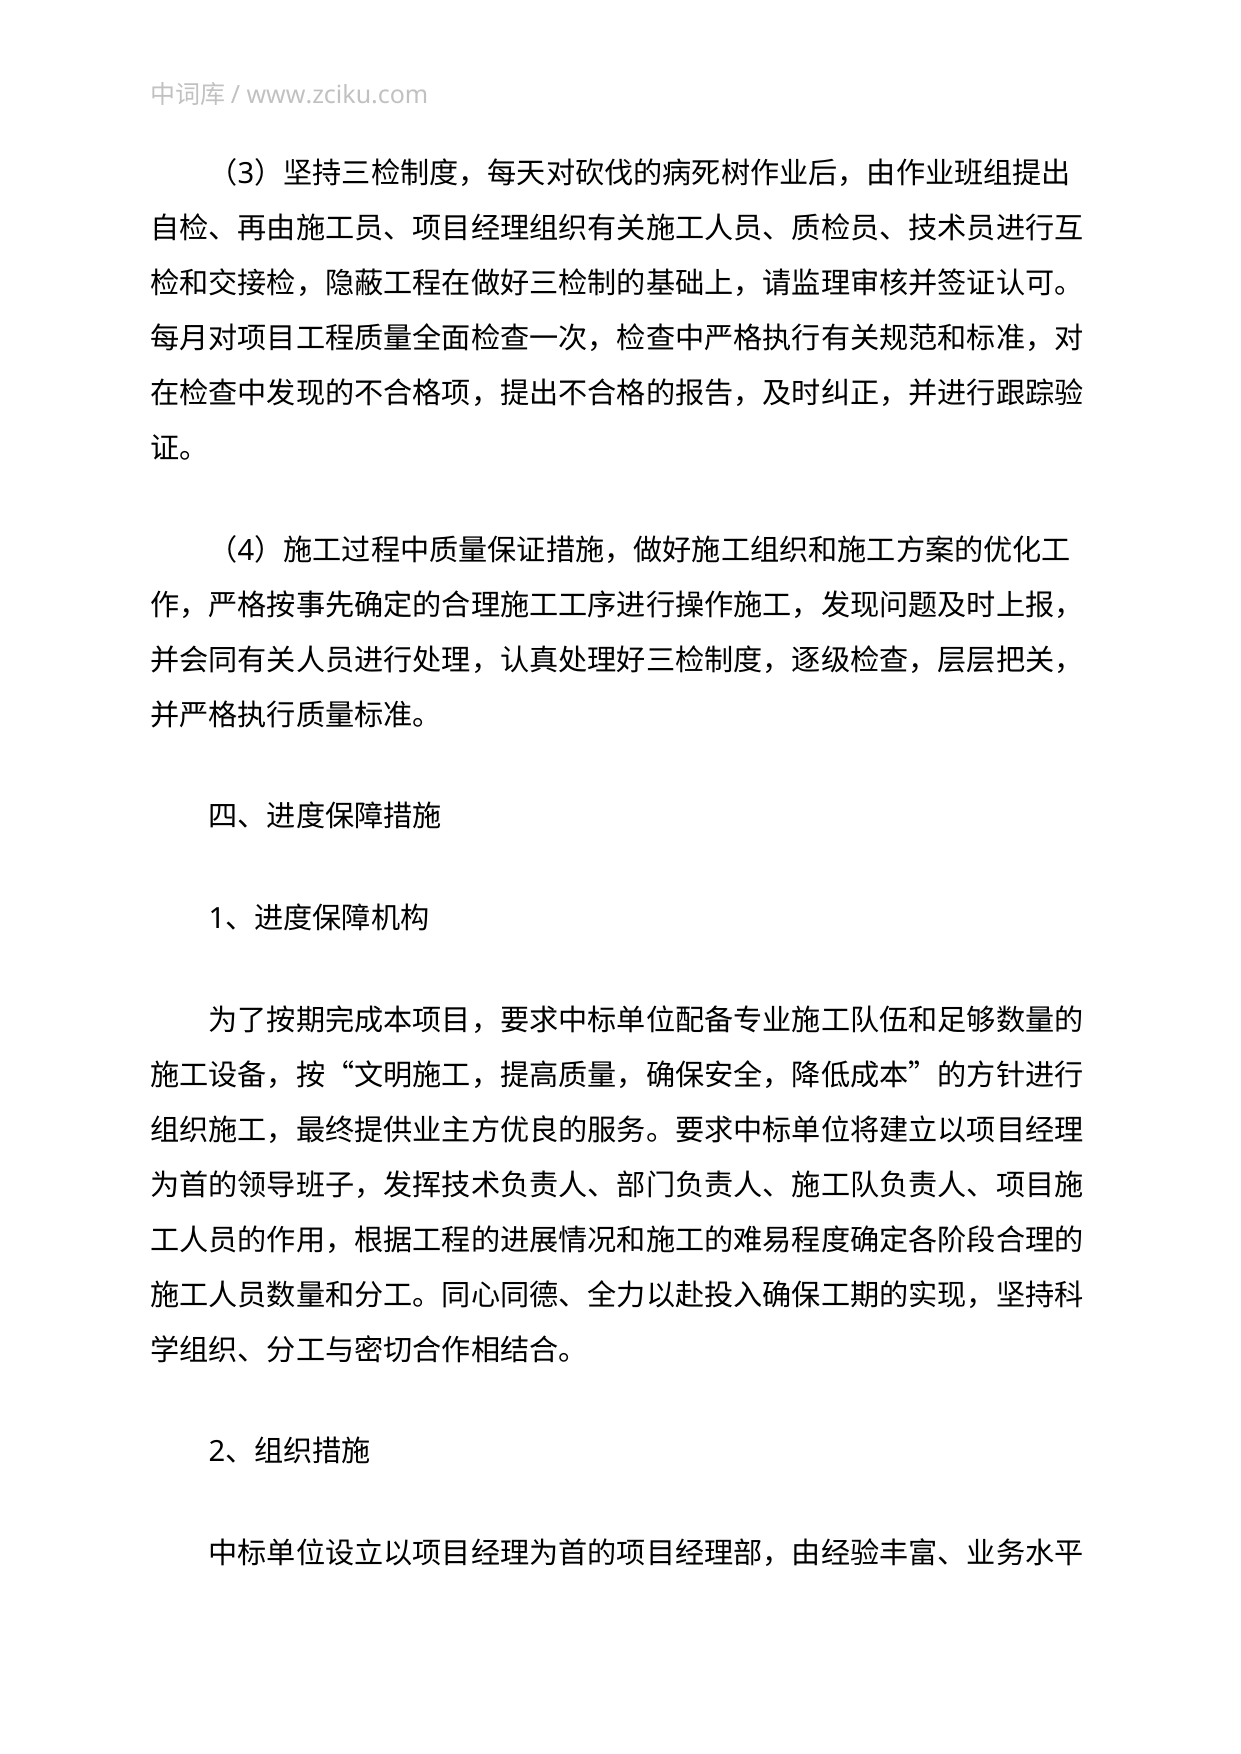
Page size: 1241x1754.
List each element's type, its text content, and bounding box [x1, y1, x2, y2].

text 四、进度保障措施 [150, 793, 1090, 835]
text （3）坚持三检制度，每天对砍伐的病死树作业后，由作业班组提出自检、再由施工员、项目经理组织有关施工人员、质检员、技术员进行互检和交接检，隐蔽工程在做好三检制的基础上，请监理审核并签证认可。每月对项目工程质量全面检查一次，检查中严格执行有关规范和标准，对在检查中发现的不合格项，提出不合格的报告，及时纠正，并进行跟踪验证。 [150, 150, 1090, 467]
text （4）施工过程中质量保证措施，做好施工组织和施工方案的优化工作，严格按事先确定的合理施工工序进行操作施工，发现问题及时上报，并会同有关人员进行处理，认真处理好三检制度，逐级检查，层层把关，并严格执行质量标准。 [150, 526, 1090, 733]
text 2、组织措施 [150, 1428, 1090, 1470]
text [150, 1530, 1090, 1572]
text 为了按期完成本项目，要求中标单位配备专业施工队伍和足够数量的施工设备，按“文明施工，提高质量，确保安全，降低成本”的方针进行组织施工，最终提供业主方优良的服务。要求中标单位将建立以项目经理为首的领导班子，发挥技术负责人、部门负责人、施工队负责人、项目施工人员的作用，根据工程的进展情况和施工的难易程度确定各阶段合理的施工人员数量和分工。同心同德、全力以赴投入确保工期的实现，坚持科学组织、分工与密切合作相结合。 [150, 997, 1090, 1368]
text 1、进度保障机构 [150, 895, 1090, 937]
